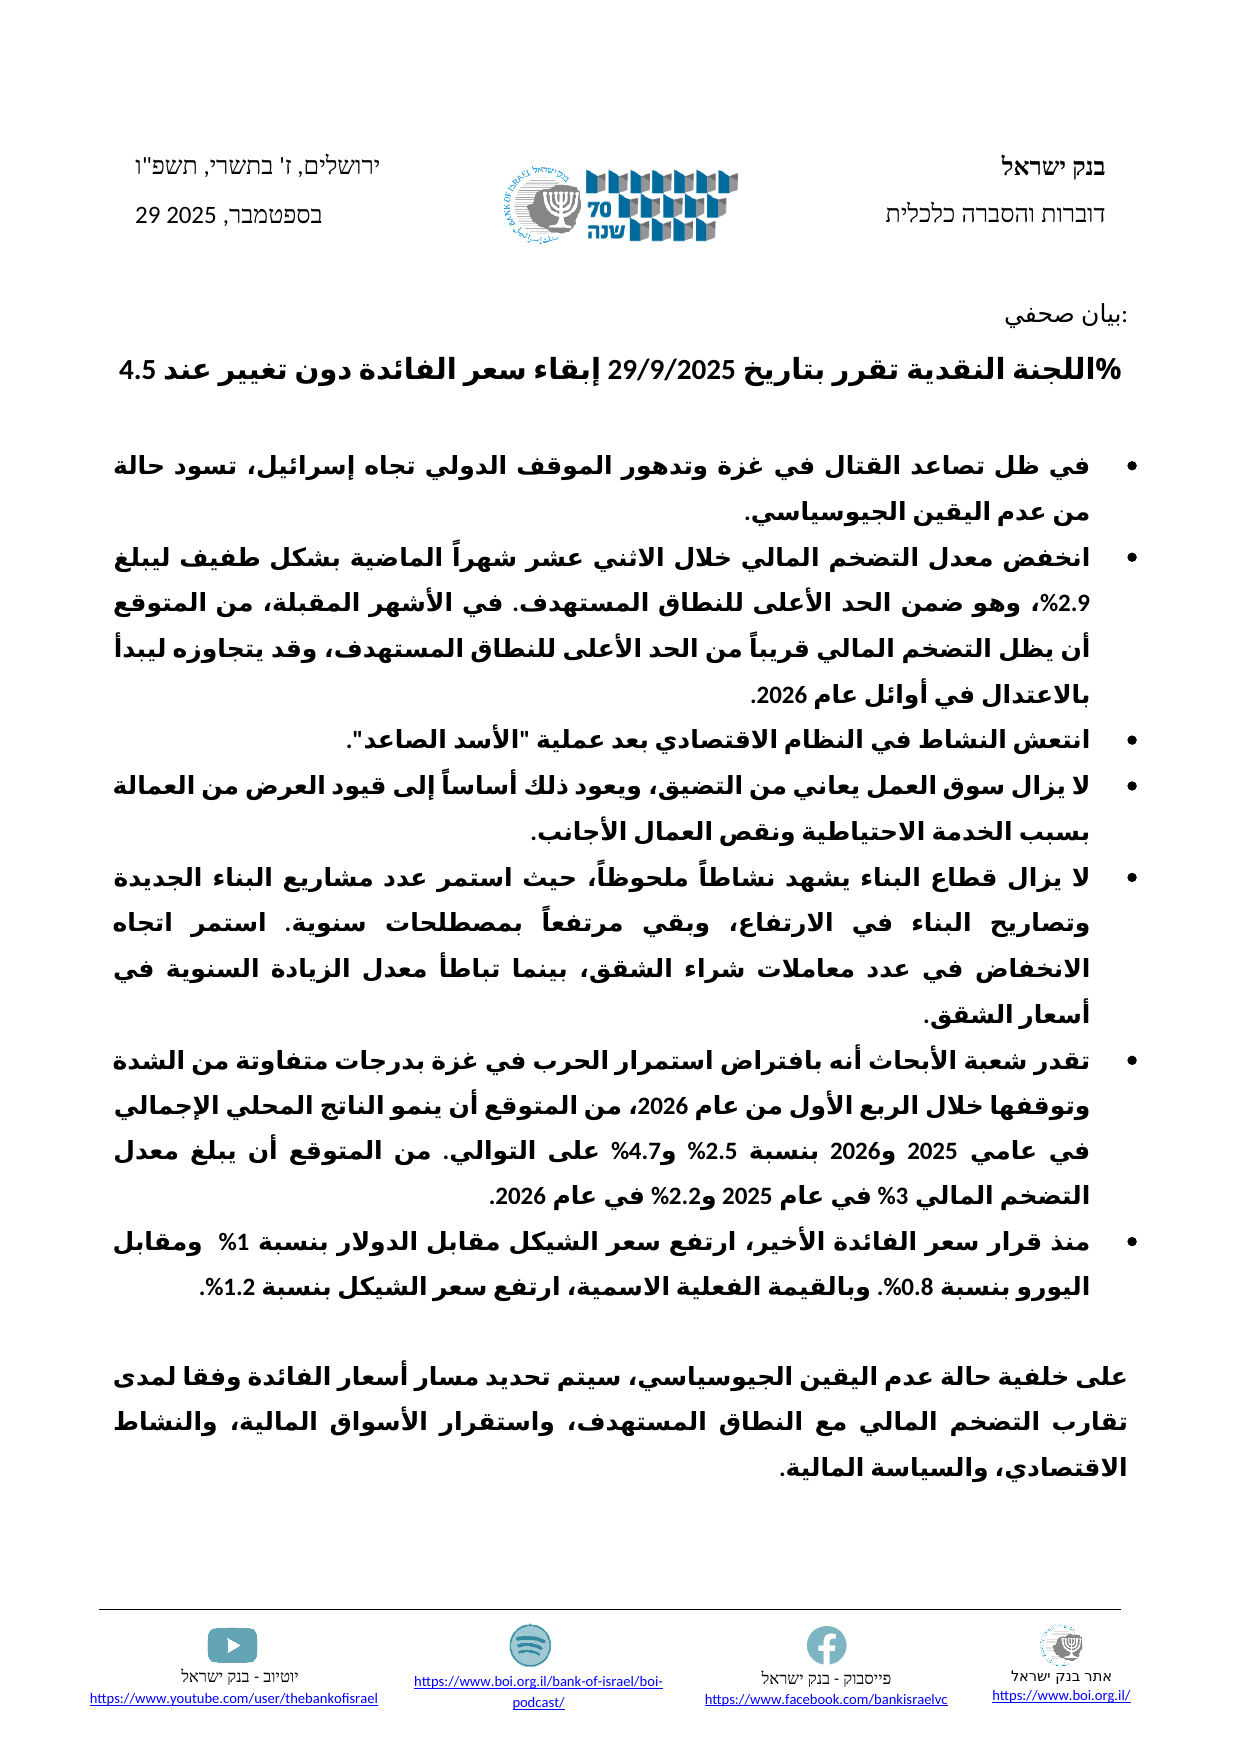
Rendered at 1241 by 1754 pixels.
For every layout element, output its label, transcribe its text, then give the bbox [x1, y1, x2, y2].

list منذ قرار سعر الفائدة الأخير، ارتفع سعر الشيكل مقابل الدولار بنسبة 1% ومقابل اليورو بنسبة 0.8%. وبالقيمة الفعلية الاسمية، ارتفع سعر الشيكل بنسبة 1.2%. [112, 1226, 1128, 1301]
table_header ‏ירושלים, ז' בתשרי, תשפ"ו 29 בספטמבר, 2025 [124, 150, 498, 249]
list انخفض معدل التضخم المالي خلال الاثني عشر شهراً الماضية بشكل طفيف ليبلغ 2.9%، وهو ضمن الحد الأعلى للنطاق المستهدف. في الأشهر المقبلة، من المتوقع أن يظل التضخم المالي قريباً من الحد الأعلى للنطاق المستهدف، وقد يتجاوزه ليبدأ بالاعتدال في أوائل عام 2026. [112, 542, 1128, 709]
text اللجنة النقدية تقرر بتاريخ 29/9/2025 إبقاء سعر الفائدة دون تغيير عند 4.5% [112, 348, 1128, 388]
list لا يزال قطاع البناء يشهد نشاطاً ملحوظاً، حيث استمر عدد مشاريع البناء الجديدة وتصاريح البناء في الارتفاع، وبقي مرتفعاً بمصطلحات سنوية. استمر اتجاه الانخفاض في عدد معاملات شراء الشقق، بينما تباطأ معدل الزيادة السنوية في أسعار الشقق. [112, 862, 1128, 1029]
list في ظل تصاعد القتال في غزة وتدهور الموقف الدولي تجاه إسرائيل، تسود حالة من عدم اليقين الجيوسياسي. [112, 450, 1128, 527]
picture [1035, 1619, 1087, 1671]
table_header בנק ישראל דוברות והסברה כלכלית [768, 150, 1116, 249]
list انتعش النشاط في النظام الاقتصادي بعد عملية "الأسد الصاعد". [112, 725, 1128, 755]
list لا يزال سوق العمل يعاني من التضيق، ويعود ذلك أساساً إلى قيود العرض من العمالة بسبب الخدمة الاحتياطية ونقص العمال الأجانب. [112, 770, 1128, 847]
table_header [498, 150, 768, 249]
list تقدر شعبة الأبحاث أنه بافتراض استمرار الحرب في غزة بدرجات متفاوتة من الشدة وتوقفها خلال الربع الأول من عام 2026، من المتوقع أن ينمو الناتج المحلي الإجمالي في عامي 2025 و2026 بنسبة 2.5% و4.7% على التوالي. من المتوقع أن يبلغ معدل التضخم المالي 3% في عام 2025 و2.2% في عام 2026. [112, 1045, 1128, 1211]
text على خلفية حالة عدم اليقين الجيوسياسي، سيتم تحديد مسار أسعار الفائدة وفقا لمدى تقارب التضخم المالي مع النطاق المستهدف، واستقرار الأسواق المالية، والنشاط الاقتصادي، والسياسة المالية. [112, 1362, 1128, 1483]
picture [497, 164, 745, 246]
text بيان صحفي: [112, 299, 1128, 329]
